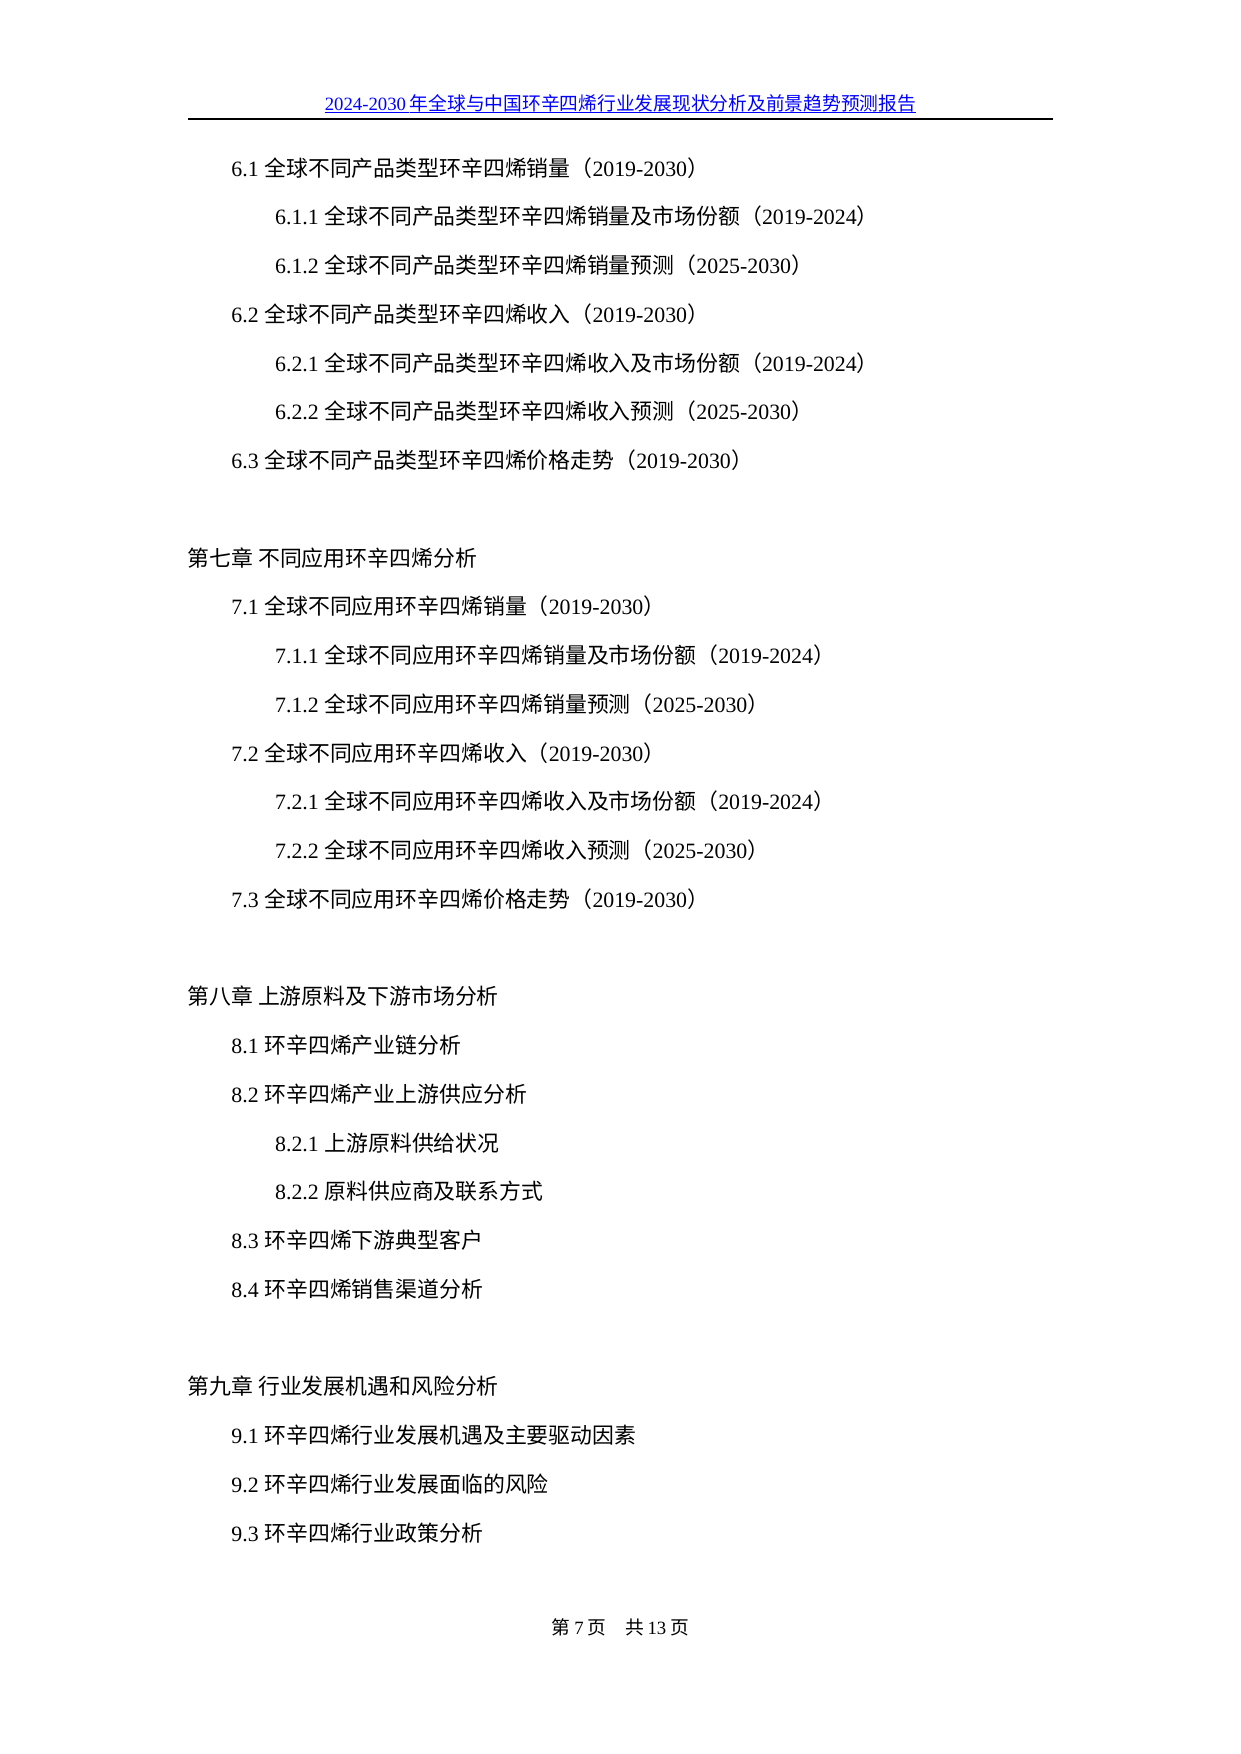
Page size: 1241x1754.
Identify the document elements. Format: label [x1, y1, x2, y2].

text [187, 150, 1053, 1548]
